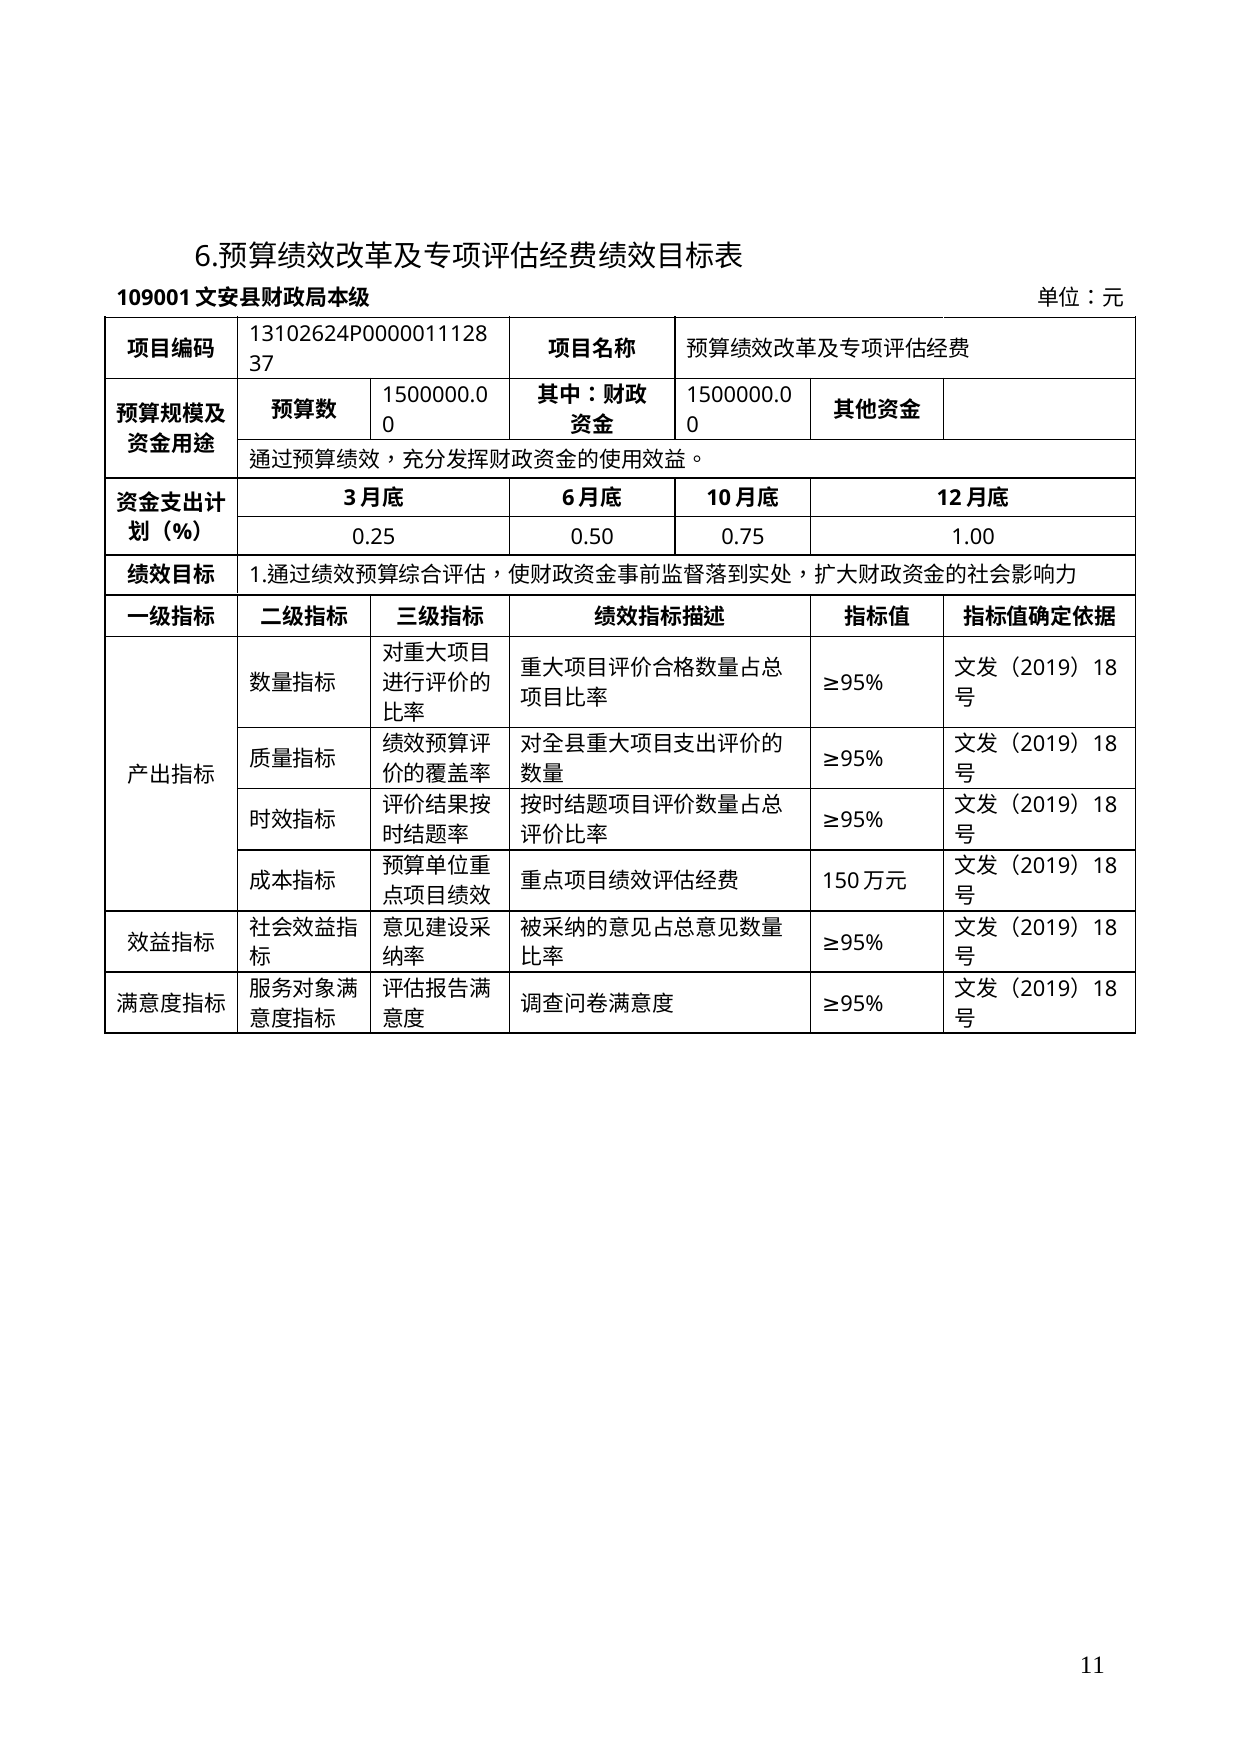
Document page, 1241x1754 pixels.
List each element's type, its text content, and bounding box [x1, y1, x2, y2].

table_cell 预算数 [238, 379, 370, 439]
table_header 109001文安县财政局本级 [106, 277, 943, 316]
table_header 绩效指标描述 [510, 596, 810, 636]
table_header 指标值 [811, 596, 943, 636]
table_cell 绩效预算评价的覆盖率 [371, 728, 509, 788]
table_header 单位：元 [944, 277, 1135, 316]
table_cell 预算绩效改革及专项评估经费 [676, 318, 1135, 378]
table_cell 1.通过绩效预算综合评估，使财政资金事前监督落到实处，扩大财政资金的社会影响力 [238, 556, 1135, 592]
table_cell 预算单位重点项目绩效 [371, 851, 509, 910]
table_cell 1500000.00 [371, 379, 509, 439]
table_cell ≥95% [811, 789, 943, 849]
table_cell ≥95% [811, 728, 943, 788]
table_cell 评估报告满意度 [371, 973, 509, 1032]
table_cell 3月底 [238, 479, 509, 516]
table_cell 成本指标 [238, 851, 370, 910]
table_cell 重大项目评价合格数量占总项目比率 [510, 637, 810, 727]
table_cell 13102624P000001112837 [238, 318, 509, 378]
table_cell 0.50 [510, 517, 674, 554]
table_cell 150万元 [811, 851, 943, 910]
table_cell 项目名称 [510, 318, 674, 378]
table_cell 1500000.00 [676, 379, 810, 439]
table_cell 产出指标 [106, 637, 237, 910]
table_cell 调查问卷满意度 [510, 973, 810, 1032]
table_header 三级指标 [371, 596, 509, 636]
table_header 一级指标 [106, 596, 237, 636]
table_cell 社会效益指标 [238, 912, 370, 971]
table_cell 其他资金 [811, 379, 943, 439]
table_cell 通过预算绩效，充分发挥财政资金的使用效益。 [238, 440, 1135, 477]
table_cell 10月底 [676, 479, 810, 516]
table_cell 数量指标 [238, 637, 370, 727]
table_cell 被采纳的意见占总意见数量比率 [510, 912, 810, 971]
table_cell 绩效目标 [106, 556, 237, 592]
table_cell 文发（2019）18号 [944, 637, 1135, 727]
table_cell ≥95% [811, 637, 943, 727]
table_cell 文发（2019）18号 [944, 912, 1135, 971]
table_cell 文发（2019）18号 [944, 728, 1135, 788]
table_cell 其中：财政 资金 [510, 379, 674, 439]
table_cell 对重大项目进行评价的比率 [371, 637, 509, 727]
table_cell 项目编码 [106, 318, 237, 378]
table_cell ≥95% [811, 973, 943, 1032]
table_cell 文发（2019）18号 [944, 789, 1135, 849]
table_cell 时效指标 [238, 789, 370, 849]
table_cell 文发（2019）18号 [944, 973, 1135, 1032]
table_cell 意见建设采纳率 [371, 912, 509, 971]
table_cell 质量指标 [238, 728, 370, 788]
table_cell 0.75 [676, 517, 810, 554]
table_cell 1.00 [811, 517, 1135, 554]
table_header 指标值确定依据 [944, 596, 1135, 636]
table_cell 12月底 [811, 479, 1135, 516]
table_cell 评价结果按时结题率 [371, 789, 509, 849]
text 6.预算绩效改革及专项评估经费绩效目标表 [136, 235, 1104, 275]
table_cell [944, 379, 1135, 439]
table_cell 效益指标 [106, 912, 237, 971]
table_header 二级指标 [238, 596, 370, 636]
table_cell 服务对象满意度指标 [238, 973, 370, 1032]
table_cell 预算规模及资金用途 [106, 379, 237, 477]
table_cell ≥95% [811, 912, 943, 971]
table_cell 0.25 [238, 517, 509, 554]
table_cell 文发（2019）18号 [944, 851, 1135, 910]
table_cell 资金支出计划（%） [106, 479, 237, 554]
table_cell 满意度指标 [106, 973, 237, 1032]
table_cell 6月底 [510, 479, 674, 516]
table_cell 按时结题项目评价数量占总评价比率 [510, 789, 810, 849]
table_cell 重点项目绩效评估经费 [510, 851, 810, 910]
table_cell 对全县重大项目支出评价的数量 [510, 728, 810, 788]
